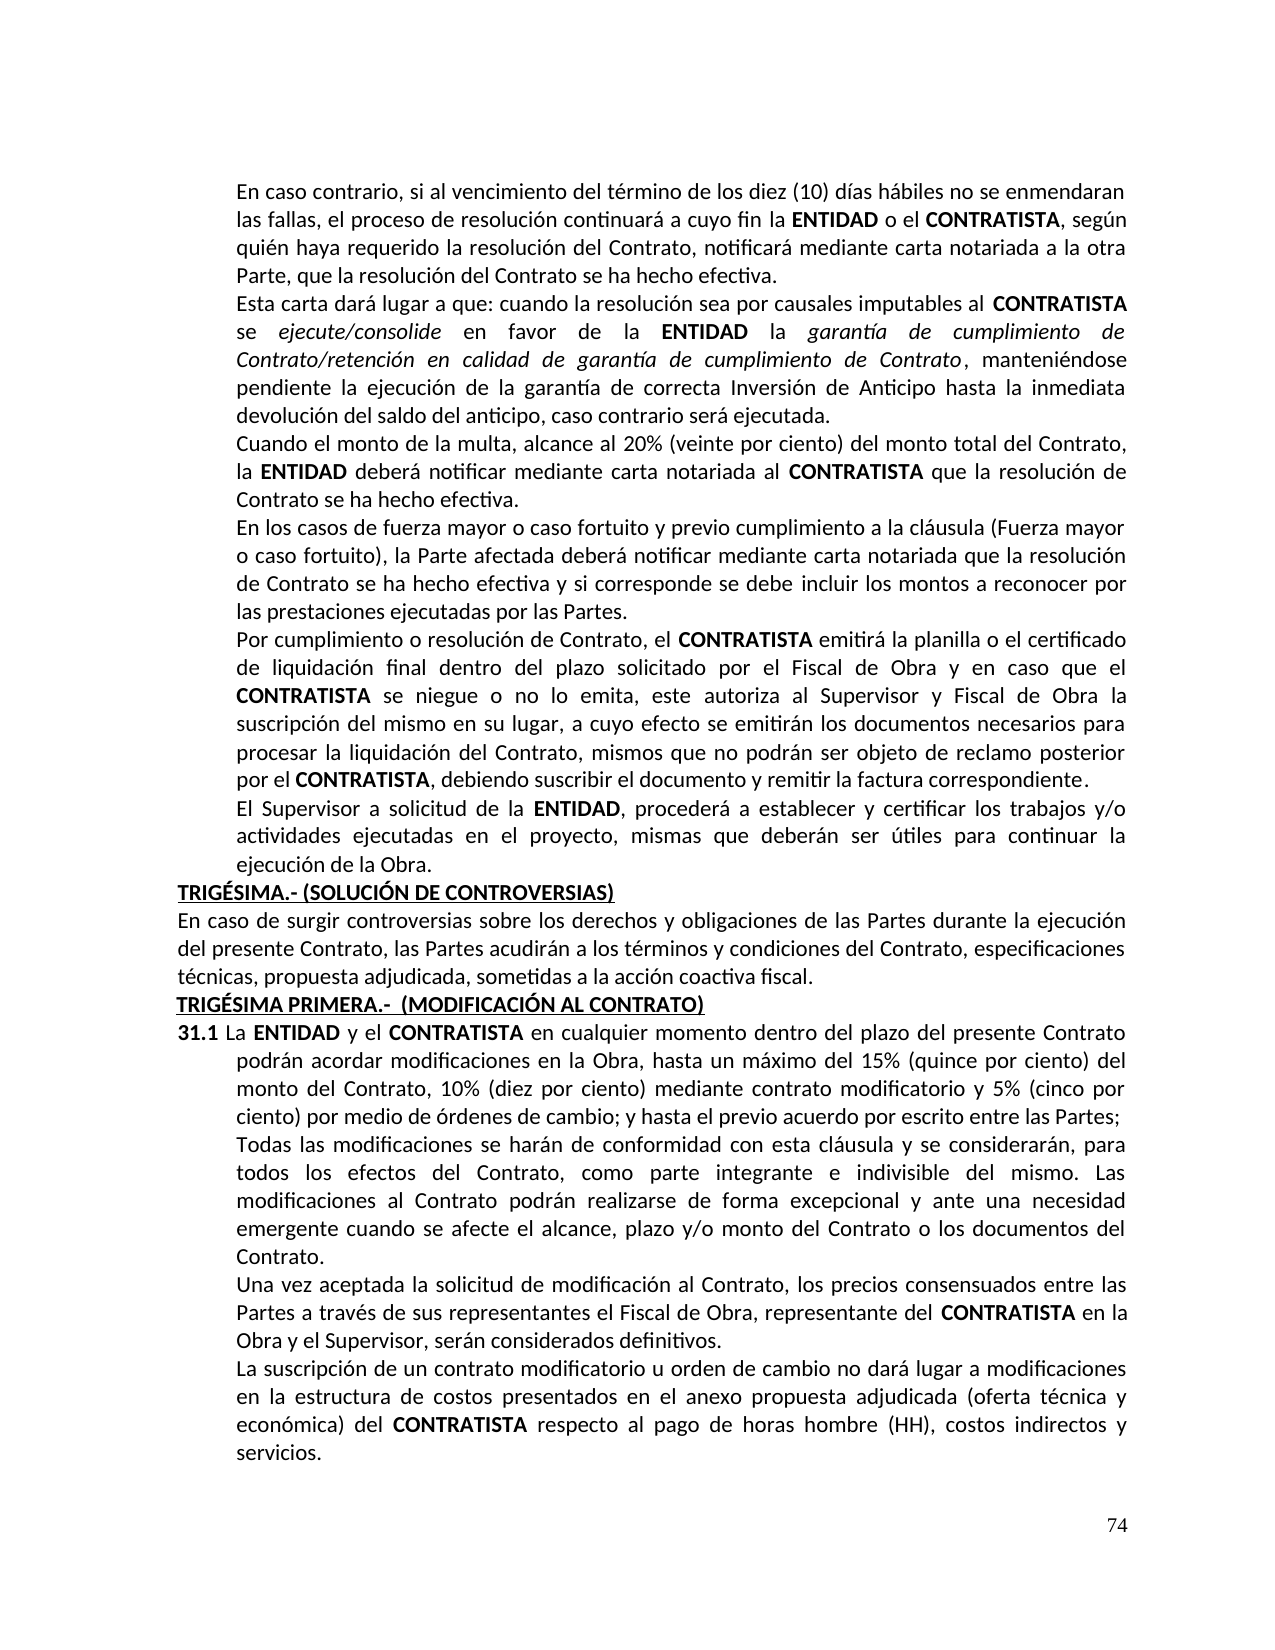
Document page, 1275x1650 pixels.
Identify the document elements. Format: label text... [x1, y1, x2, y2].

text En los casos de fuerza mayor o caso fortuito y previo cumplimiento a la cláusula (Fuerza mayor o caso fortuito), la Parte afectada deberá notificar mediante carta notariada que la resolución de Contrato se ha hecho efectiva y si corresponde se debe incluir los montos a reconocer por las prestaciones ejecutadas por las Partes. [236, 513, 1127, 626]
text El Supervisor a solicitud de la ENTIDAD, procederá a establecer y certificar los trabajos y/o actividades ejecutadas en el proyecto, mismas que deberán ser útiles para continuar la ejecución de la Obra. [177, 794, 1127, 878]
text En caso contrario, si al vencimiento del término de los diez (10) días hábiles no se enmendaran las fallas, el proceso de resolución continuará a cuyo fin la ENTIDAD o el CONTRATISTA, según quién haya requerido la resolución del Contrato, notificará mediante carta notariada a la otra Parte, que la resolución del Contrato se ha hecho efectiva. [236, 177, 1127, 289]
text Esta carta dará lugar a que: cuando la resolución sea por causales imputables al CONTRATISTA se ejecute/consolide en favor de la ENTIDAD la garantía de cumplimiento de Contrato/retención en calidad de garantía de cumplimiento de Contrato, manteniéndose pendiente la ejecución de la garantía de correcta Inversión de Anticipo hasta la inmediata devolución del saldo del anticipo, caso contrario será ejecutada. [236, 289, 1127, 429]
text Todas las modificaciones se harán de conformidad con esta cláusula y se considerarán, para todos los efectos del Contrato, como parte integrante e indivisible del mismo. Las modificaciones al Contrato podrán realizarse de forma excepcional y ante una necesidad emergente cuando se afecte el alcance, plazo y/o monto del Contrato o los documentos del Contrato. [236, 1130, 1127, 1270]
text Por cumplimiento o resolución de Contrato, el CONTRATISTA emitirá la planilla o el certificado de liquidación final dentro del plazo solicitado por el Fiscal de Obra y en caso que el CONTRATISTA se niegue o no lo emita, este autoriza al Supervisor y Fiscal de Obra la suscripción del mismo en su lugar, a cuyo efecto se emitirán los documentos necesarios para procesar la liquidación del Contrato, mismos que no podrán ser objeto de reclamo posterior por el CONTRATISTA, debiendo suscribir el documento y remitir la factura correspondiente. [236, 626, 1127, 794]
text Cuando el monto de la multa, alcance al 20% (veinte por ciento) del monto total del Contrato, la ENTIDAD deberá notificar mediante carta notariada al CONTRATISTA que la resolución de Contrato se ha hecho efectiva. [236, 429, 1127, 513]
text 31.1 La ENTIDAD y el CONTRATISTA en cualquier momento dentro del plazo del presente Contrato podrán acordar modificaciones en la Obra, hasta un máximo del 15% (quince por ciento) del monto del Contrato, 10% (diez por ciento) mediante contrato modificatorio y 5% (cinco por ciento) por medio de órdenes de cambio; y hasta el previo acuerdo por escrito entre las Partes; [177, 1018, 1127, 1130]
text Una vez aceptada la solicitud de modificación al Contrato, los precios consensuados entre las Partes a través de sus representantes el Fiscal de Obra, representante del CONTRATISTA en la Obra y el Supervisor, serán considerados definitivos. [236, 1270, 1128, 1354]
text La suscripción de un contrato modificatorio u orden de cambio no dará lugar a modificaciones en la estructura de costos presentados en el anexo propuesta adjudicada (oferta técnica y económica) del CONTRATISTA respecto al pago de horas hombre (HH), costos indirectos y servicios. [236, 1354, 1128, 1466]
text TRIGÉSIMA PRIMERA.- (MODIFICACIÓN AL CONTRATO) [176, 990, 1127, 1018]
text En caso de surgir controversias sobre los derechos y obligaciones de las Partes durante la ejecución del presente Contrato, las Partes acudirán a los términos y condiciones del Contrato, especificaciones técnicas, propuesta adjudicada, sometidas a la acción coactiva fiscal. [177, 906, 1127, 990]
text TRIGÉSIMA.- (SOLUCIÓN DE CONTROVERSIAS) [177, 878, 1127, 906]
